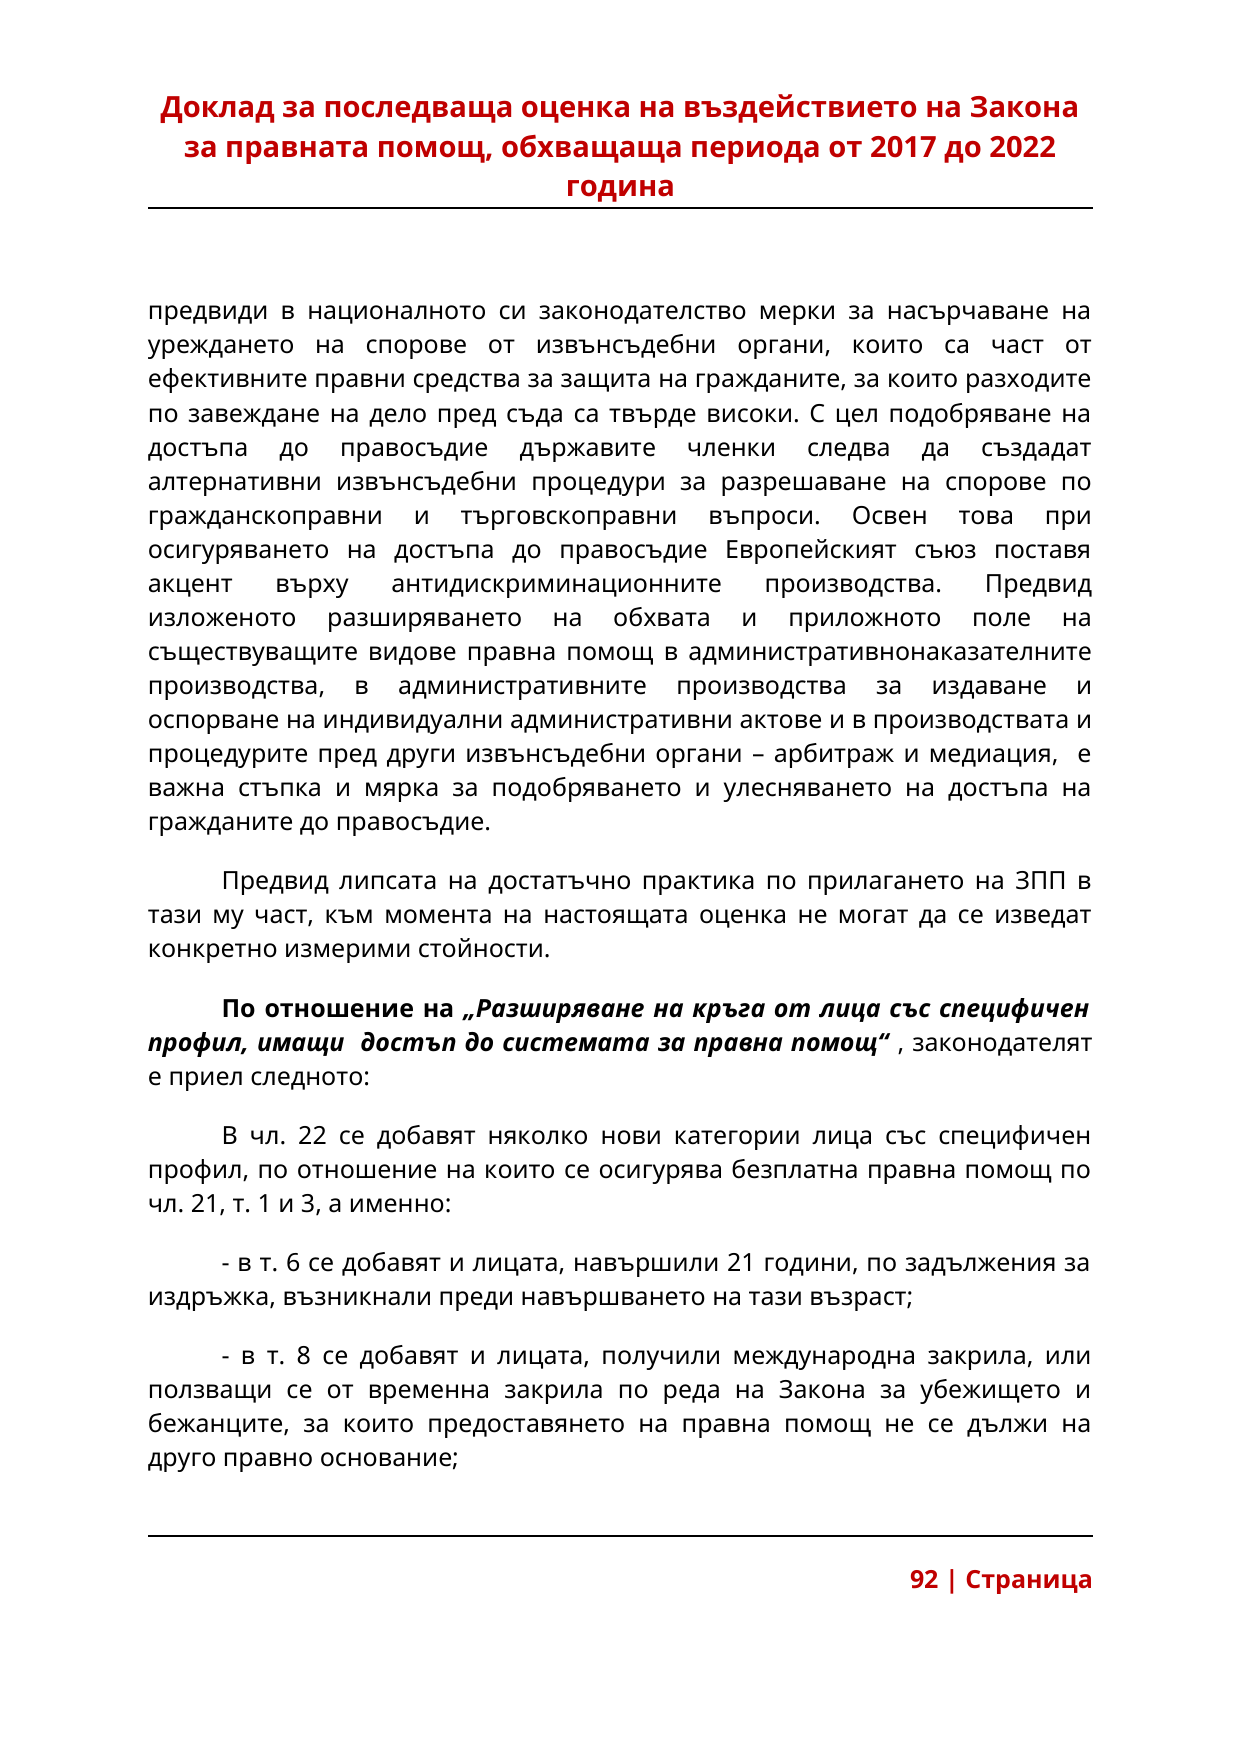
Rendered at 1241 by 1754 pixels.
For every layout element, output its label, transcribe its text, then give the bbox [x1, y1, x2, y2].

text - в т. 6 се добавят и лицата, навършили 21 години, по задължения за издръжка, възникнали преди навършването на тази възраст; [148, 1244, 1093, 1313]
text Предвид липсата на достатъчно практика по прилагането на ЗПП в тази му част, към момента на настоящата оценка не могат да се изведат конкретно измерими стойности. [148, 863, 1093, 965]
text - в т. 8 се добавят и лицата, получили международна закрила, или ползващи се от временна закрила по реда на Закона за убежището и бежанците, за които предоставянето на правна помощ не се дължи на друго правно основание; [148, 1338, 1093, 1474]
text В чл. 22 се добавят няколко нови категории лица със специфичен профил, по отношение на които се осигурява безплатна правна помощ по чл. 21, т. 1 и 3, а именно: [148, 1117, 1093, 1219]
text По отношение на „Разширяване на кръга от лица със специфичен профил, имащи достъп до системата за правна помощ“ , законодателят е приел следното: [148, 990, 1093, 1092]
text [148, 293, 1093, 838]
